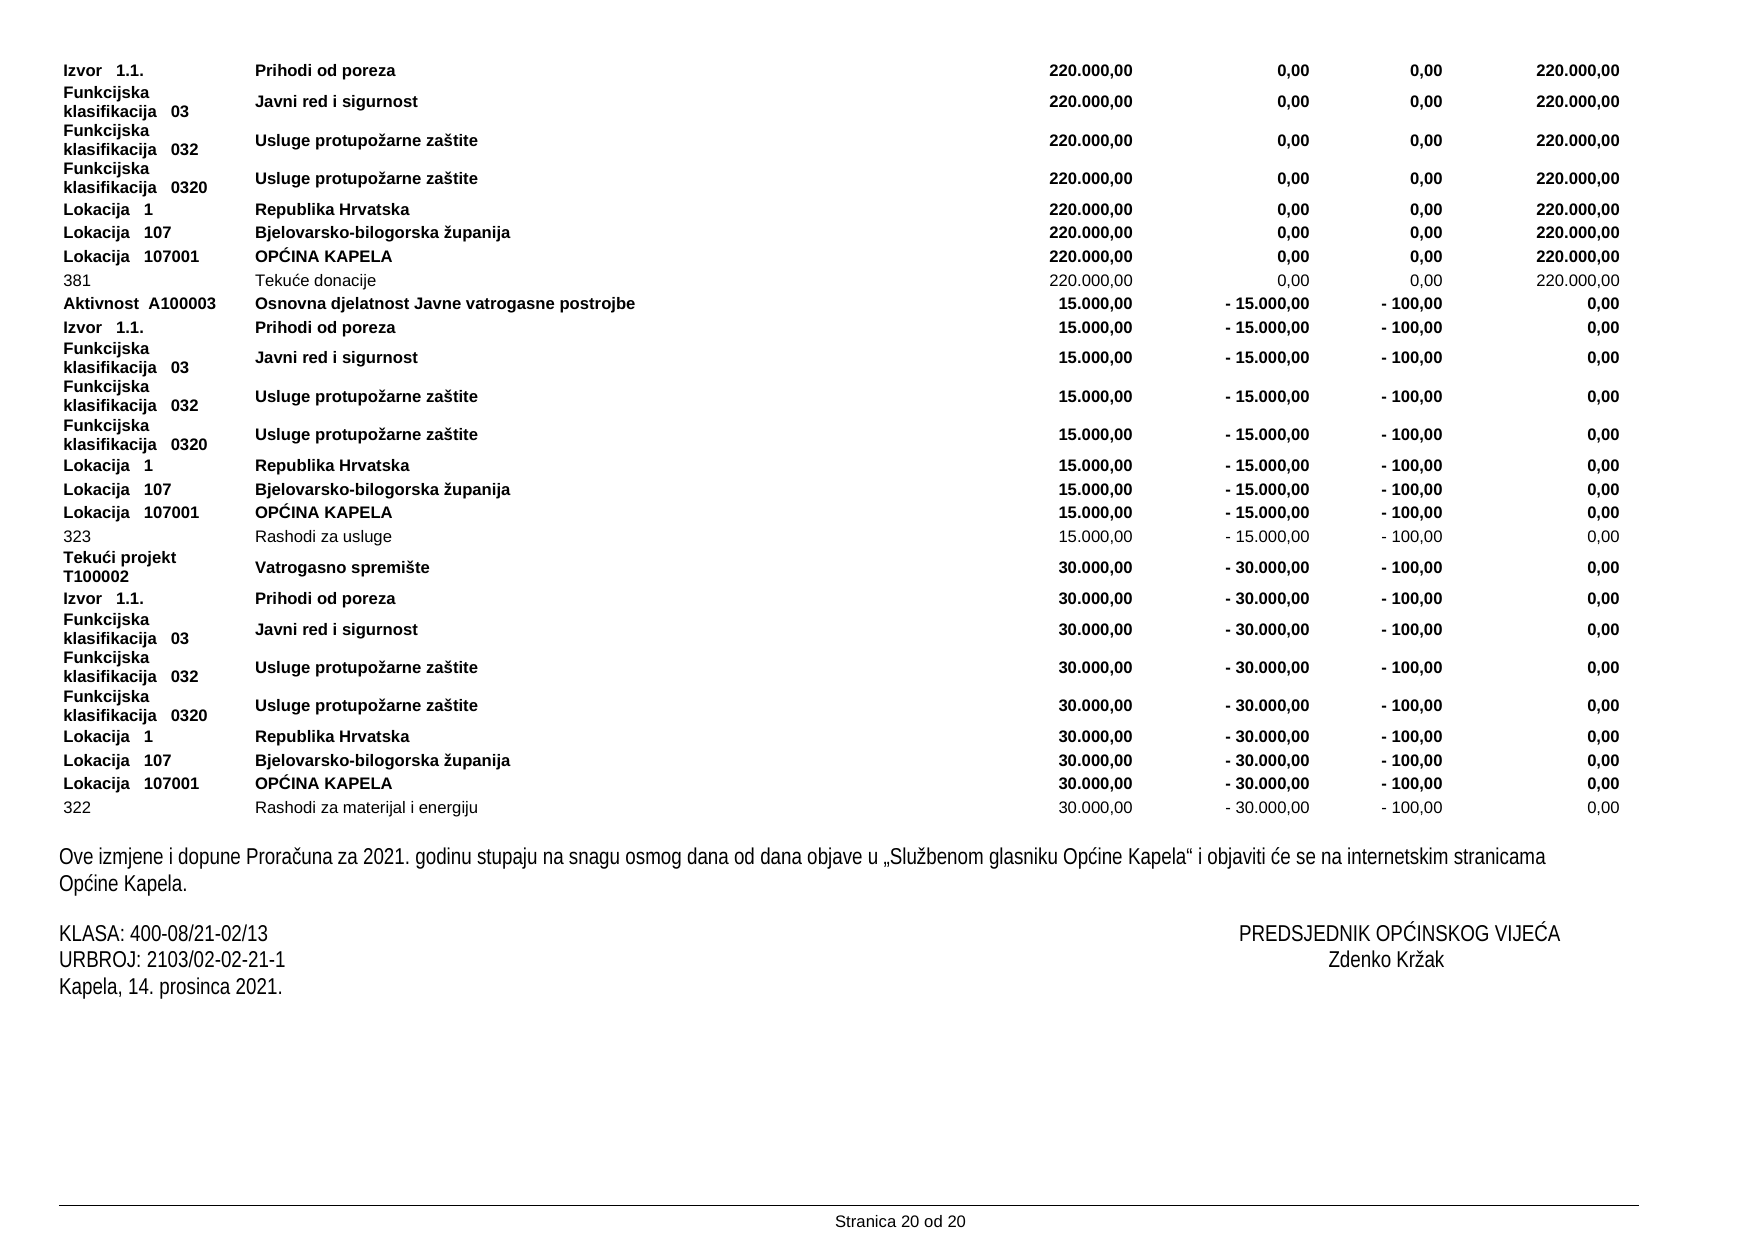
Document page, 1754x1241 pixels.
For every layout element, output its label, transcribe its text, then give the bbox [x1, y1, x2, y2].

text Kapela, 14. prosinca 2021. [59, 973, 1724, 999]
text URBROJ: 2103/02-02-21-1 Zdenko Kržak [59, 946, 1724, 973]
text KLASA: 400-08/21-02/13 PREDSJEDNIK OPĆINSKOG VIJEĆA [59, 920, 1724, 946]
text Ove izmjene i dopune Proračuna za 2021. godinu stupaju na snagu osmog dana od dana objave u „Službenom glasniku Općine Kapela“ i objaviti će se na internetskim stranicama [59, 843, 1724, 869]
text Općine Kapela. [59, 869, 1724, 896]
table_cell [59, 59, 1754, 819]
